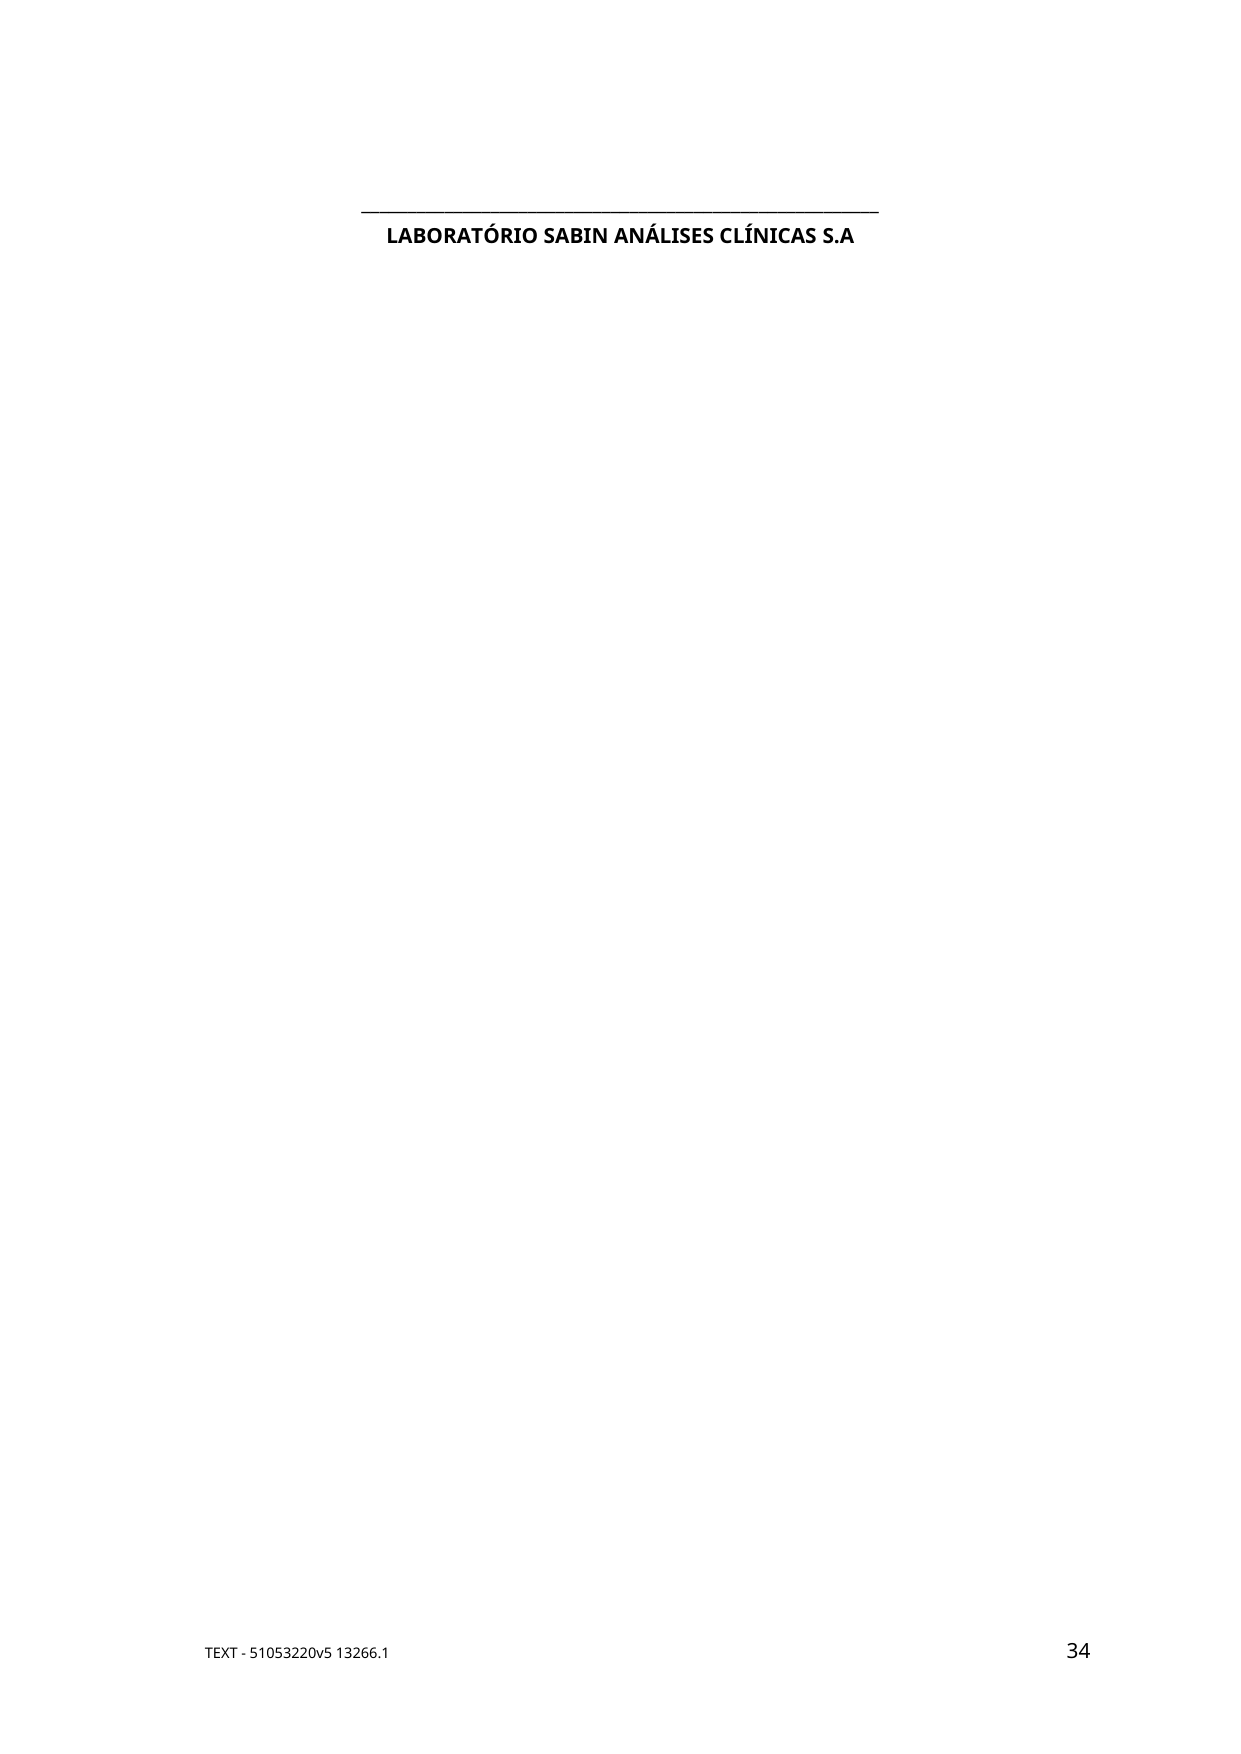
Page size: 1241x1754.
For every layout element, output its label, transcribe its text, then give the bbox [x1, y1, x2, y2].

subtitle LABORATÓRIO SABIN ANÁLISES CLÍNICAS S.A [150, 217, 1090, 250]
subtitle ________________________________________________________ [150, 183, 1090, 217]
